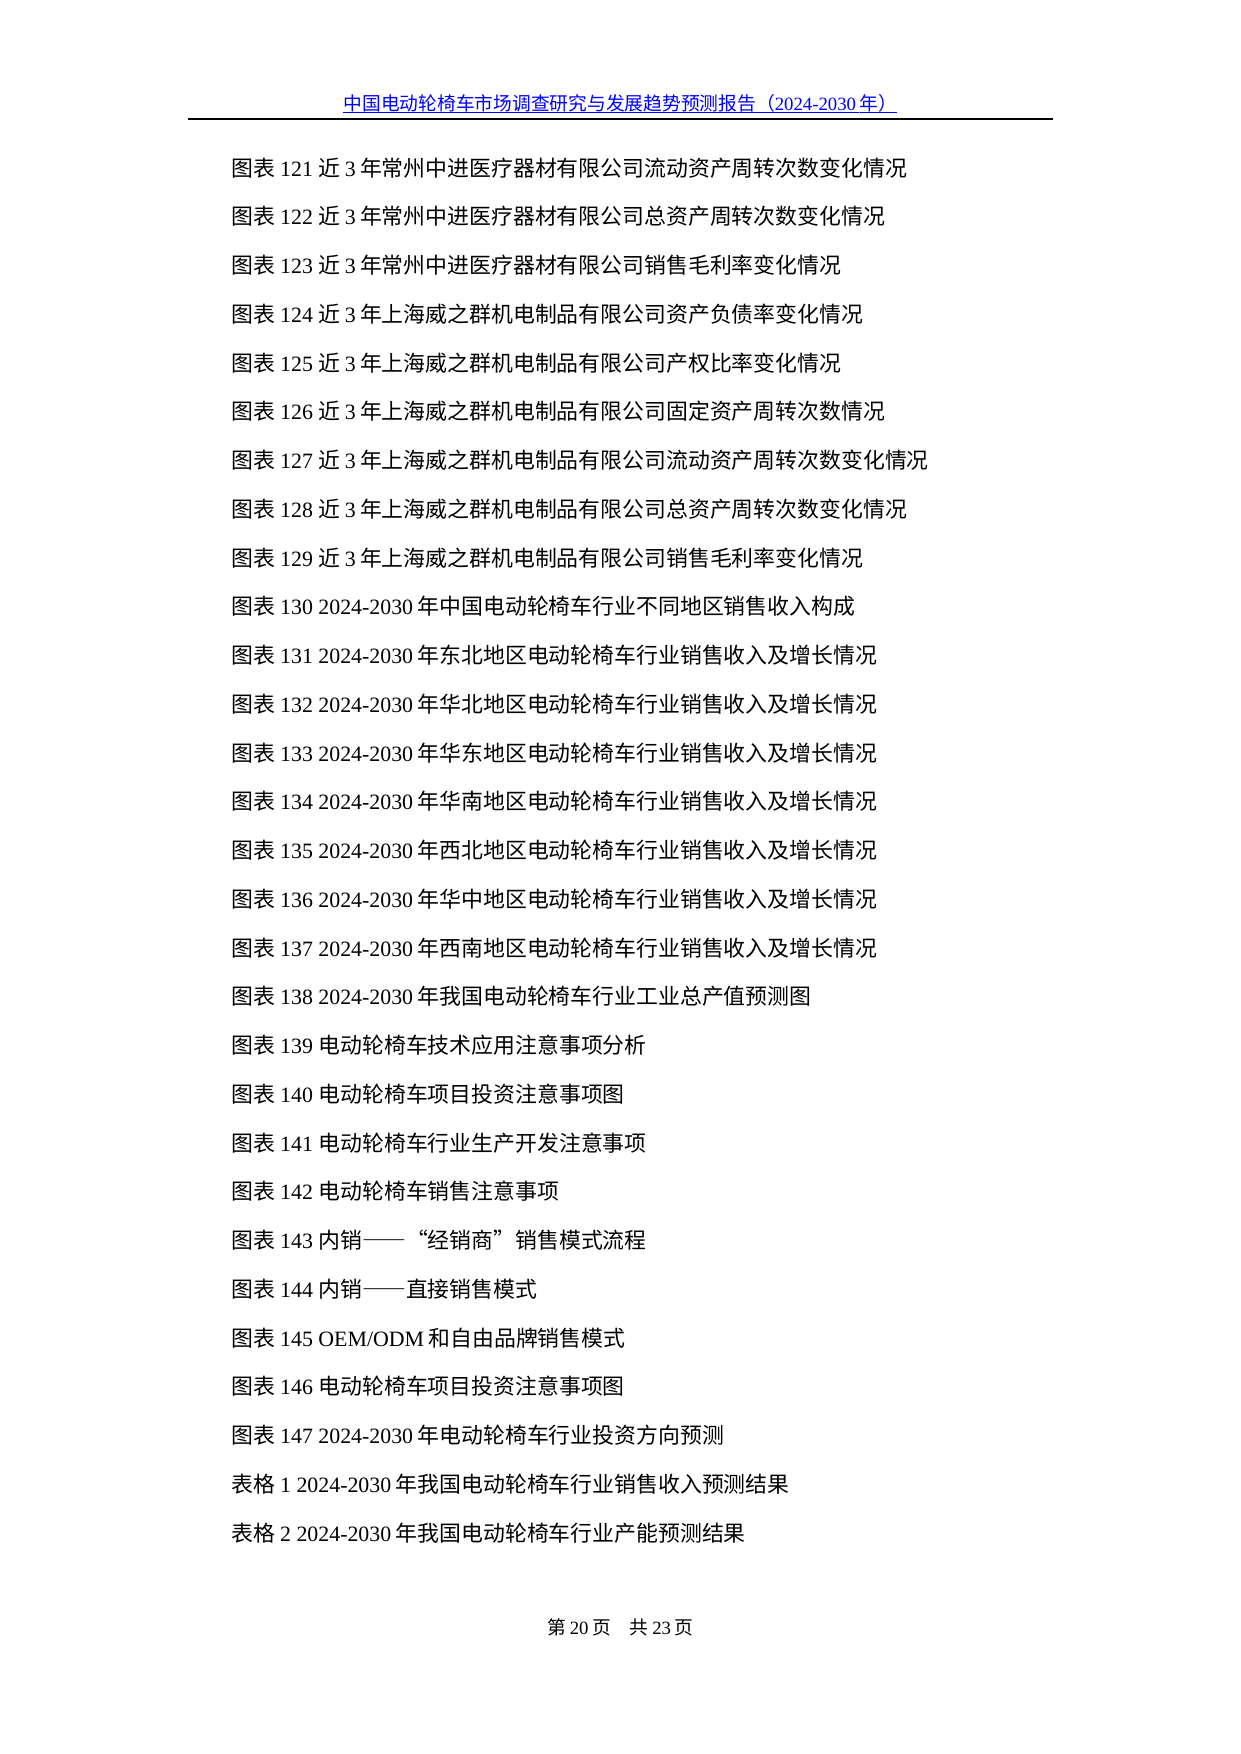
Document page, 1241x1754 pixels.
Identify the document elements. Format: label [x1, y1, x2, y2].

text [187, 150, 1053, 1548]
